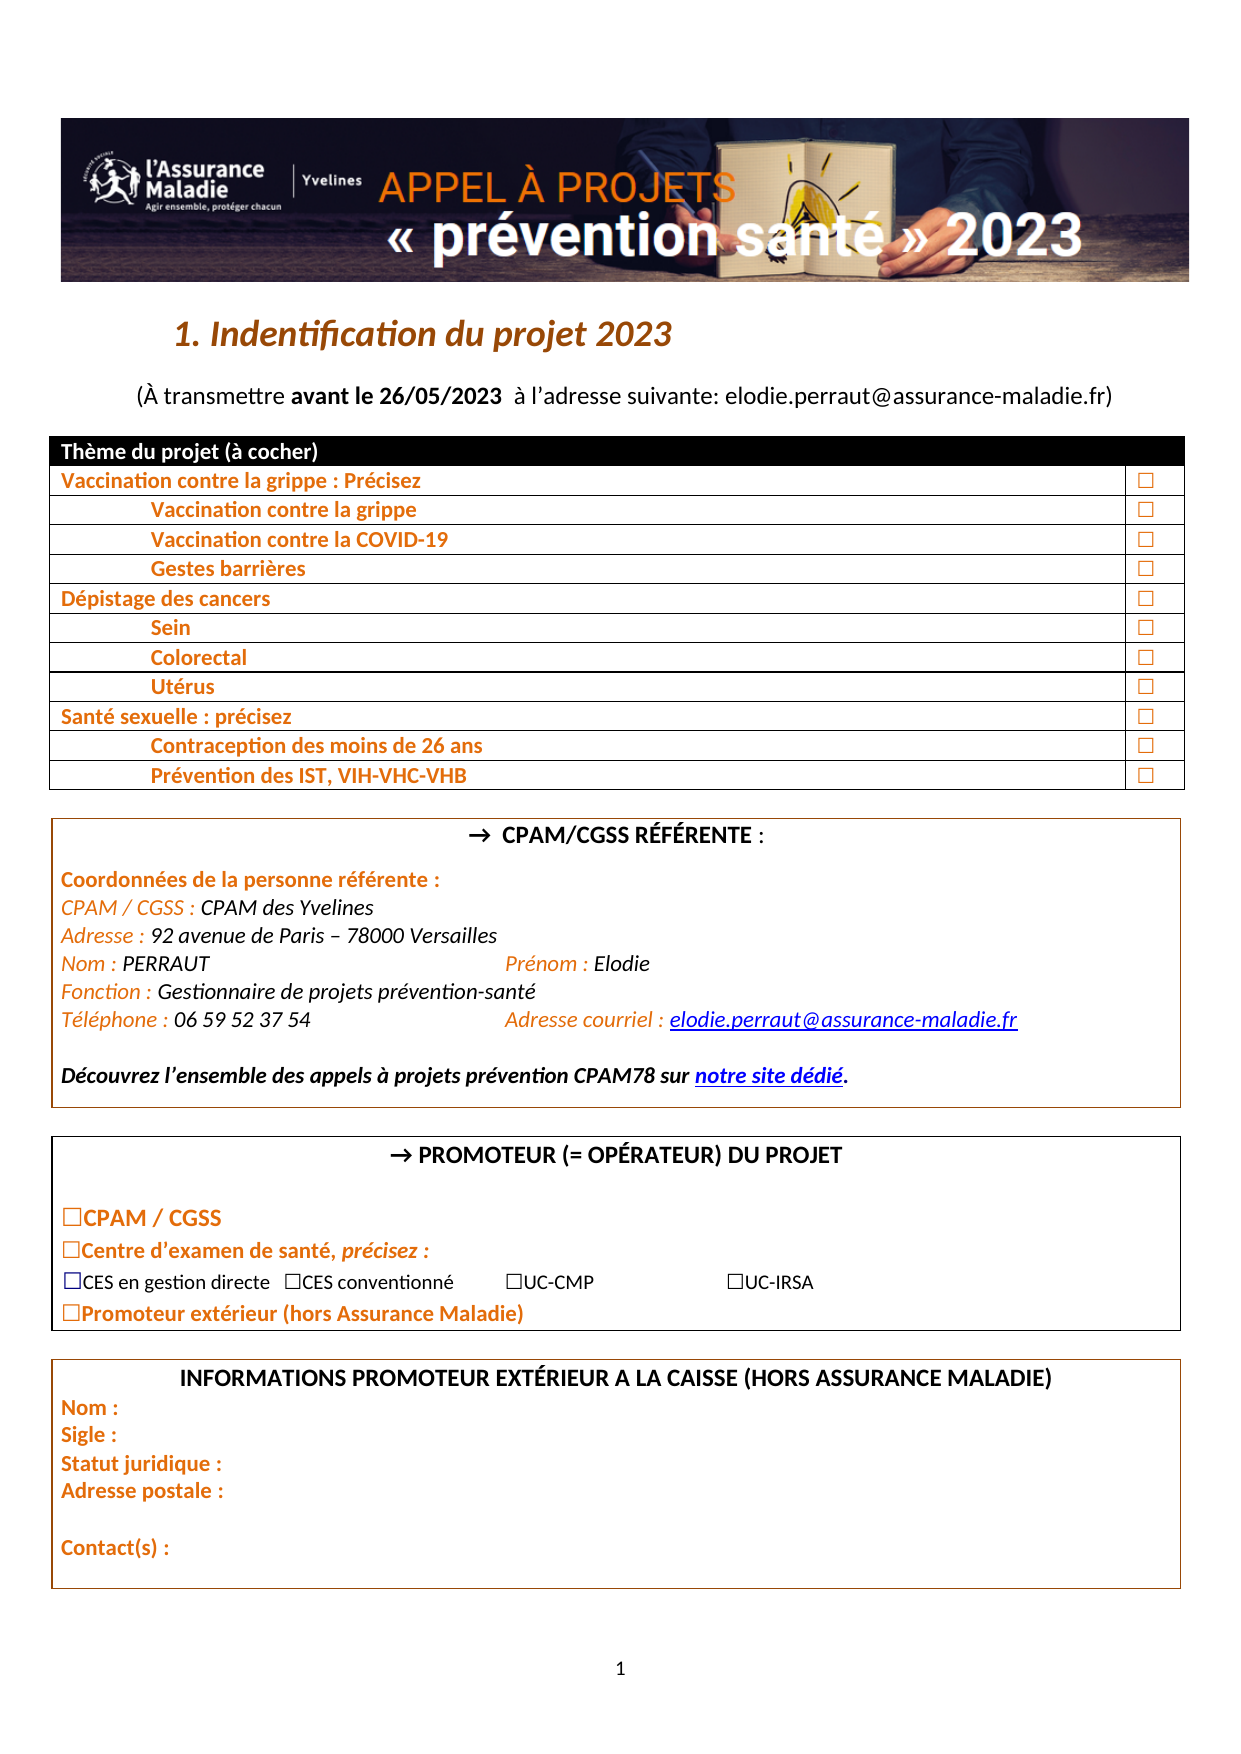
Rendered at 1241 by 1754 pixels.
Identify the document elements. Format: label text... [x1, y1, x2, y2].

text Adresse postale : [53, 1473, 1180, 1505]
text Adresse : 92 avenue de Paris – 78000 Versailles [53, 920, 1180, 948]
text Statut juridique : [53, 1446, 1180, 1473]
text Téléphone : 06 59 52 37 54 Adresse courriel : elodie.perraut@assurance-maladie.fr [53, 1004, 1180, 1033]
table_cell Contraception des moins de 26 ans [50, 731, 1125, 760]
table_header Thème du projet (à cocher) [50, 437, 1184, 465]
table_cell Vaccination contre la grippe : Précisez [50, 466, 1125, 494]
text Nom : PERRAUT Prénom : Elodie [53, 948, 1180, 976]
table_cell [1126, 761, 1184, 789]
table_cell [1126, 702, 1184, 730]
picture [60, 118, 1190, 282]
table_cell [1126, 525, 1184, 553]
text Promoteur extérieur (hors Assurance Maladie) [53, 1293, 1180, 1330]
table_cell Colorectal [50, 643, 1125, 671]
text Découvrez l’ensemble des appels à projets prévention CPAM78 sur notre site dédié. [53, 1060, 1180, 1089]
text CES en gestion directe CES conventionné UC-CMP UC-IRSA [53, 1262, 1180, 1293]
text Centre d’examen de santé, précisez : [53, 1231, 1180, 1262]
table_cell [1126, 584, 1184, 612]
text CPAM / CGSS [53, 1197, 1180, 1231]
table_cell [1126, 643, 1184, 671]
text Nom : [53, 1389, 1180, 1417]
table_cell Dépistage des cancers [50, 584, 1125, 612]
table_cell Sein [50, 614, 1125, 642]
table_cell Gestes barrières [50, 555, 1125, 583]
table_cell [1126, 731, 1184, 760]
table_cell Vaccination contre la grippe [50, 496, 1125, 524]
table_cell [1126, 673, 1184, 701]
table_cell Santé sexuelle : précisez [50, 702, 1125, 730]
list Indentification du projet 2023 [172, 309, 1172, 355]
table_cell ☐ [1126, 614, 1184, 642]
list (À transmettre avant le 26/05/2023 à l’adresse suivante: elodie.perraut@assurance-maladie.fr) [136, 380, 1172, 411]
table_cell [1126, 555, 1184, 583]
text → Promoteur (= opérateur) du projet [53, 1137, 1180, 1169]
text CPAM / CGSS : CPAM des Yvelines [53, 892, 1180, 920]
text INFORMATIONS promoteur extérieur a la caisse (hors assurance maladie) [53, 1360, 1180, 1389]
table_cell Utérus [50, 673, 1125, 701]
table_cell [1126, 466, 1184, 494]
table_cell Vaccination contre la COVID-19 [50, 525, 1125, 553]
text Sigle : [53, 1417, 1180, 1446]
table_cell Prévention des IST, VIH-VHC-VHB [50, 761, 1125, 789]
text Coordonnées de la personne référente : [53, 864, 1180, 892]
text Contact(s) : [53, 1529, 1180, 1561]
text Fonction : Gestionnaire de projets prévention-santé [53, 976, 1180, 1004]
text → Cpam/CGSS référente : [53, 819, 1180, 850]
table_cell [1126, 496, 1184, 524]
